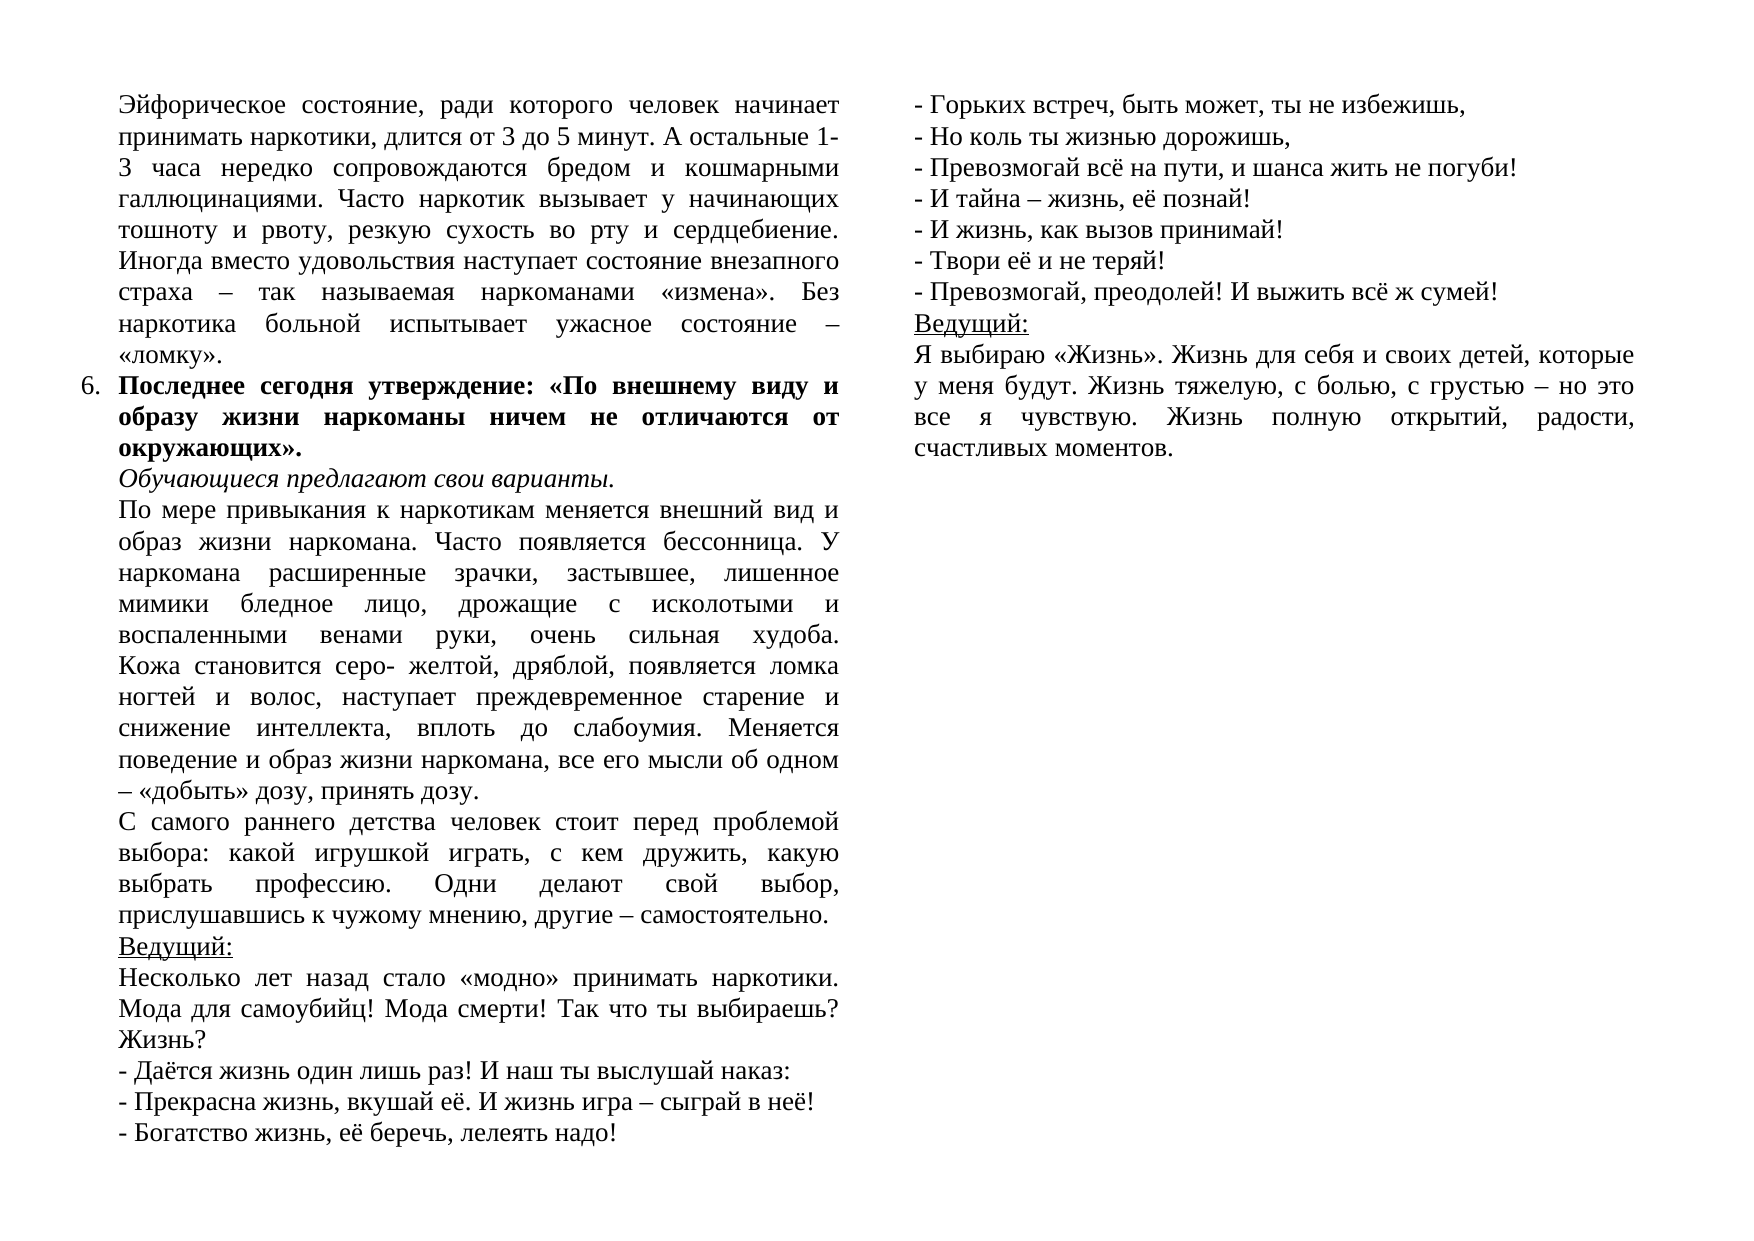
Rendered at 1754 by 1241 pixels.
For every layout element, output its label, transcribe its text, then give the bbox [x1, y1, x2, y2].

text С самого раннего детства человек стоит перед проблемой выбора: какой игрушкой играть, с кем дружить, какую выбрать профессию. Одни делают свой выбор, прислушавшись к чужому мнению, другие – самостоятельно. [118, 805, 840, 929]
text - Прекрасна жизнь, вкушай её. И жизнь игра – сыграй в неё! [118, 1085, 840, 1116]
text Я выбираю «Жизнь». Жизнь для себя и своих детей, которые у меня будут. Жизнь тяжелую, с болью, с грустью – но это все я чувствую. Жизнь полную открытий, радости, счастливых моментов. [914, 338, 1636, 462]
text - Даётся жизнь один лишь раз! И наш ты выслушай наказ: [118, 1054, 840, 1085]
text Эйфорическое состояние, ради которого человек начинает принимать наркотики, длится от 3 до 5 минут. А остальные 1-3 часа нередко сопровождаются бредом и кошмарными галлюцинациями. Часто наркотик вызывает у начинающих тошноту и рвоту, резкую сухость во рту и сердцебиение. Иногда вместо удовольствия наступает состояние внезапного страха – так называемая наркоманами «измена». Без наркотика больной испытывает ужасное состояние – «ломку». [118, 89, 840, 369]
text - Твори её и не теряй! [914, 244, 1636, 276]
text Ведущий: [118, 929, 840, 961]
text - Превозмогай, преодолей! И выжить всё ж сумей! [914, 276, 1636, 307]
text - И жизнь, как вызов принимай! [914, 213, 1636, 244]
text - И тайна – жизнь, её познай! [914, 182, 1636, 213]
text - Превозмогай всё на пути, и шанса жить не погуби! [914, 151, 1636, 182]
list Последнее сегодня утверждение: «По внешнему виду и образу жизни наркоманы ничем не отличаются от окружающих». [81, 369, 840, 462]
text Обучающиеся предлагают свои варианты. [118, 462, 840, 493]
text - Богатство жизнь, её беречь, лелеять надо! [118, 1116, 840, 1148]
text - Горьких встреч, быть может, ты не избежишь, [914, 89, 1636, 120]
text Несколько лет назад стало «модно» принимать наркотики. Мода для самоубийц! Мода смерти! Так что ты выбираешь? Жизнь? [118, 961, 840, 1054]
text Ведущий: [914, 307, 1636, 338]
text - Но коль ты жизнью дорожишь, [914, 120, 1636, 151]
text По мере привыкания к наркотикам меняется внешний вид и образ жизни наркомана. Часто появляется бессонница. У наркомана расширенные зрачки, застывшее, лишенное мимики бледное лицо, дрожащие с исколотыми и воспаленными венами руки, очень сильная худоба. Кожа становится серо- желтой, дряблой, появляется ломка ногтей и волос, наступает преждевременное старение и снижение интеллекта, вплоть до слабоумия. Меняется поведение и образ жизни наркомана, все его мысли об одном – «добыть» дозу, принять дозу. [118, 493, 840, 805]
